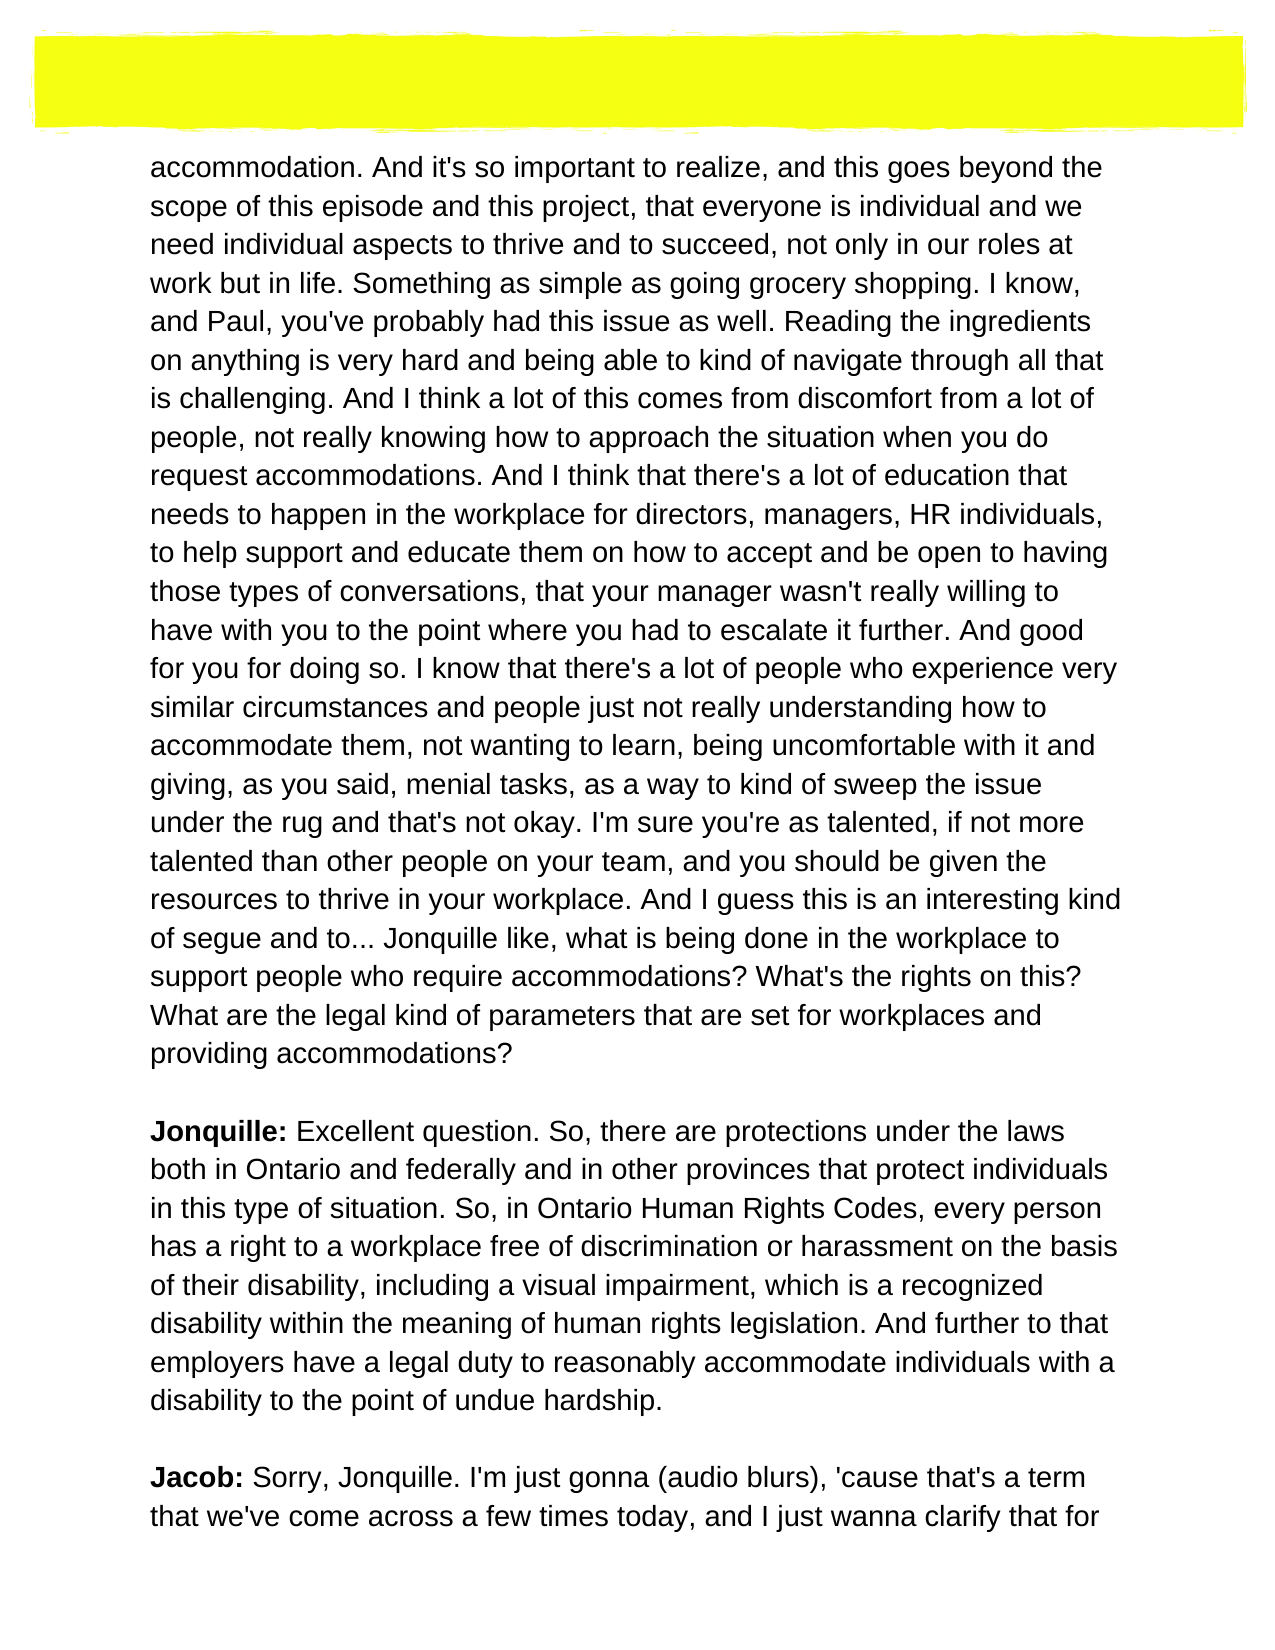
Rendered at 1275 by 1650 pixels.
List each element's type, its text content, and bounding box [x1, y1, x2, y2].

text Jonquille: Excellent question. So, there are protections under the laws both in Ontario and federally and in other provinces that protect individuals in this type of situation. So, in Ontario Human Rights Codes, every person has a right to a workplace free of discrimination or harassment on the basis of their disability, including a visual impairment, which is a recognized disability within the meaning of human rights legislation. And further to that employers have a legal duty to reasonably accommodate individuals with a disability to the point of undue hardship. [150, 1113, 1125, 1417]
picture [28, 28, 1250, 135]
